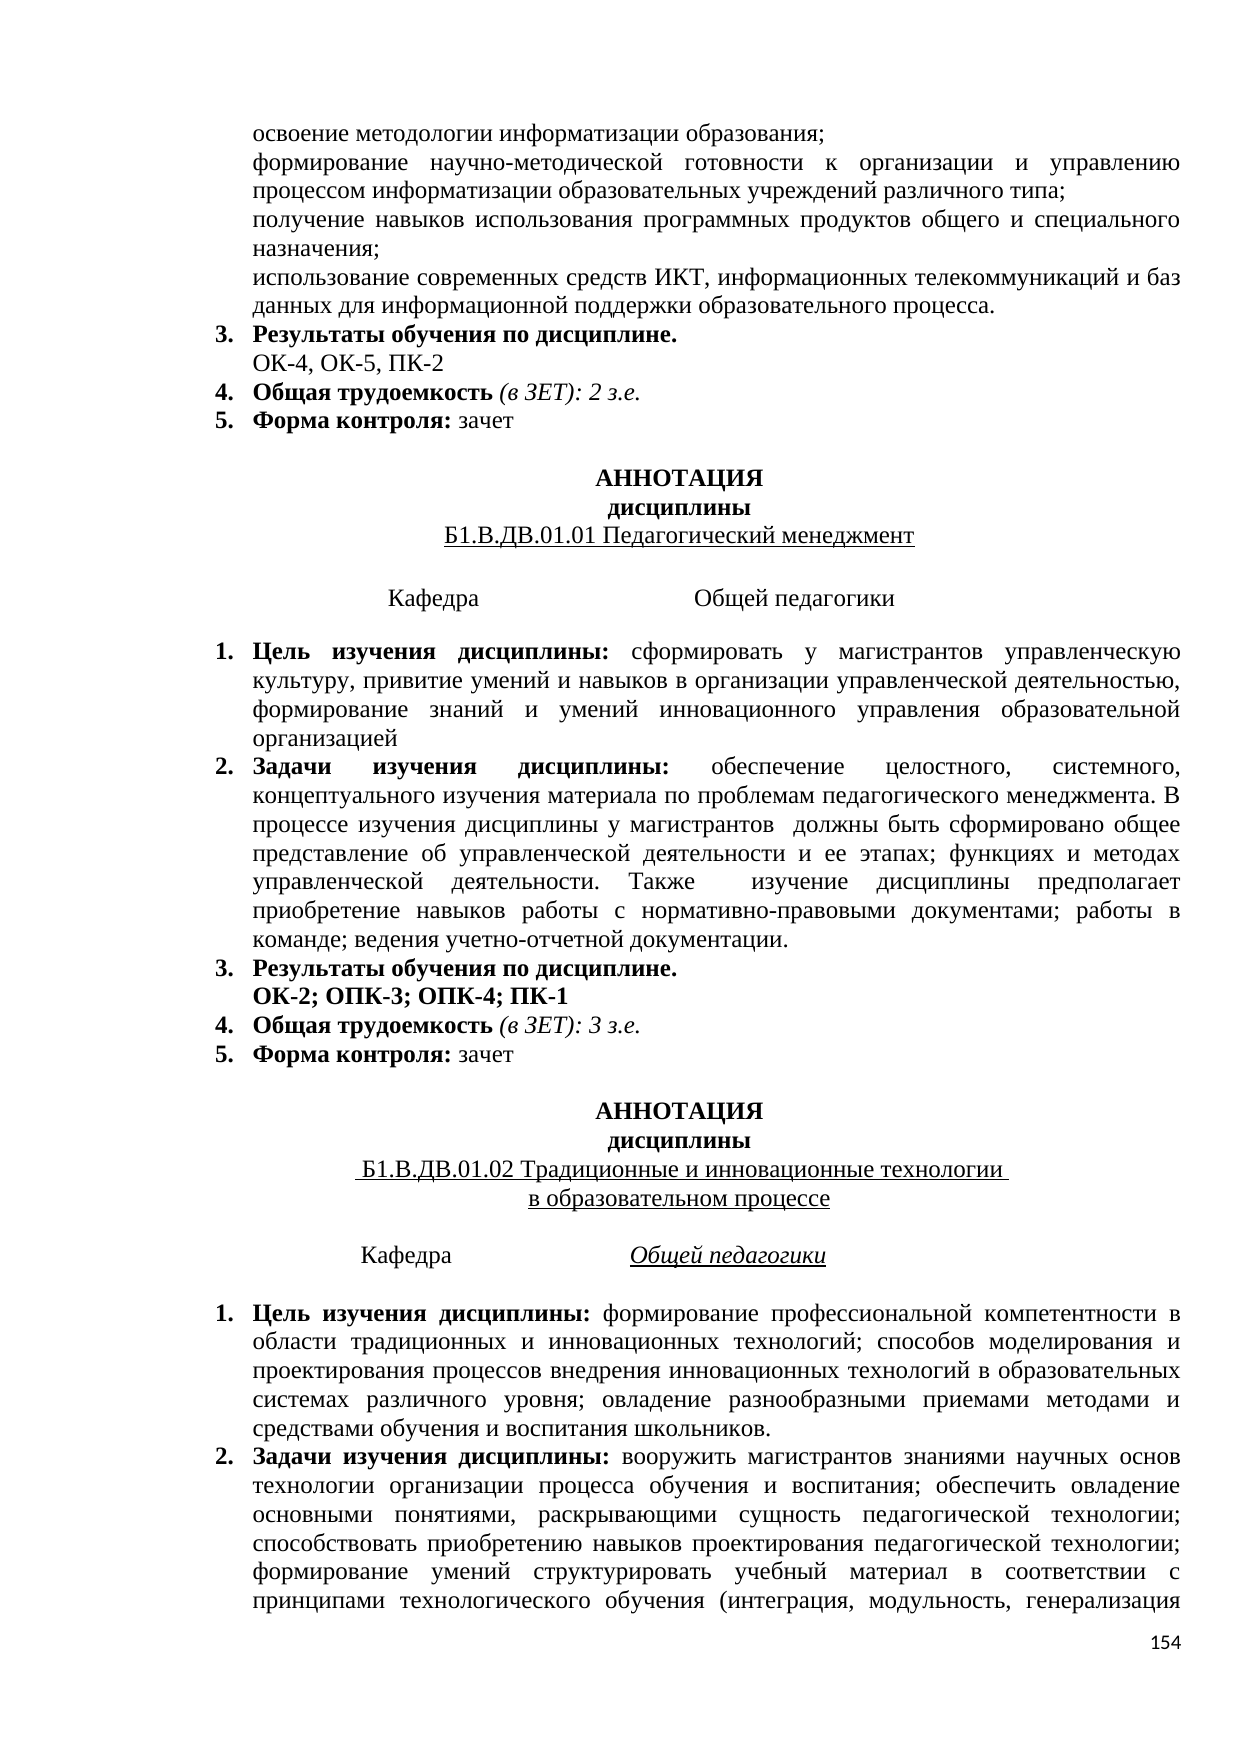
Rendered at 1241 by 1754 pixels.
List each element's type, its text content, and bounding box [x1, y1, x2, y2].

text в образовательном процессе [177, 1183, 1181, 1211]
list Общая трудоемкость (в ЗЕТ): 2 з.е. [215, 377, 1181, 406]
list Общая трудоемкость (в ЗЕТ): 3 з.е. [215, 1010, 1181, 1039]
list Результаты обучения по дисциплине. [215, 319, 1181, 348]
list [215, 1441, 1181, 1614]
text дисциплины [177, 1125, 1181, 1154]
list Результаты обучения по дисциплине. [215, 953, 1181, 981]
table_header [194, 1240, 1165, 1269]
list Цель изучения дисциплины: формирование профессиональной компетентности в области традиционных и инновационных технологий; способов моделирования и проектирования процессов внедрения инновационных технологий в образовательных системах различного уровня; овладение разнообразными приемами методами и средствами обучения и воспитания школьников. [215, 1298, 1181, 1441]
list Задачи изучения дисциплины: обеспечение целостного, системного, концептуального изучения материала по проблемам педагогического менеджмента. В процессе изучения дисциплины у магистрантов должны быть сформировано общее представление об управленческой деятельности и ее этапах; функциях и методах управленческой деятельности. Также изучение дисциплины предполагает приобретение навыков работы с нормативно-правовыми документами; работы в команде; ведения учетно-отчетной документации. [215, 751, 1181, 953]
list Цель изучения дисциплины: сформировать у магистрантов управленческую культуру, привитие умений и навыков в организации управленческой деятельностью, формирование знаний и умений инновационного управления образовательной организацией [215, 636, 1181, 751]
text АННОТАЦИЯ [177, 1096, 1181, 1125]
list ОК-4, ОК-5, ПК-2 [252, 348, 1181, 377]
list освоение методологии информатизации образования; [252, 118, 1181, 147]
list ОК-2; ОПК-3; ОПК-4; ПК-1 [252, 981, 1181, 1010]
list получение навыков использования программных продуктов общего и специального назначения; [252, 204, 1181, 262]
list использование современных средств ИКТ, информационных телекоммуникаций и баз данных для информационной поддержки образовательного процесса. [252, 262, 1181, 319]
text АННОТАЦИЯ [177, 463, 1181, 492]
text Б1.В.ДВ.01.02 Традиционные и инновационные технологии [177, 1154, 1181, 1183]
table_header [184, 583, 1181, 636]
list Форма контроля: зачет [215, 406, 1181, 434]
text дисциплины [177, 492, 1181, 521]
list формирование научно-методической готовности к организации и управлению процессом информатизации образовательных учреждений различного типа; [252, 147, 1181, 204]
text Б1.В.ДВ.01.01 Педагогический менеджмент [177, 521, 1181, 549]
list Форма контроля: зачет [215, 1039, 1181, 1068]
